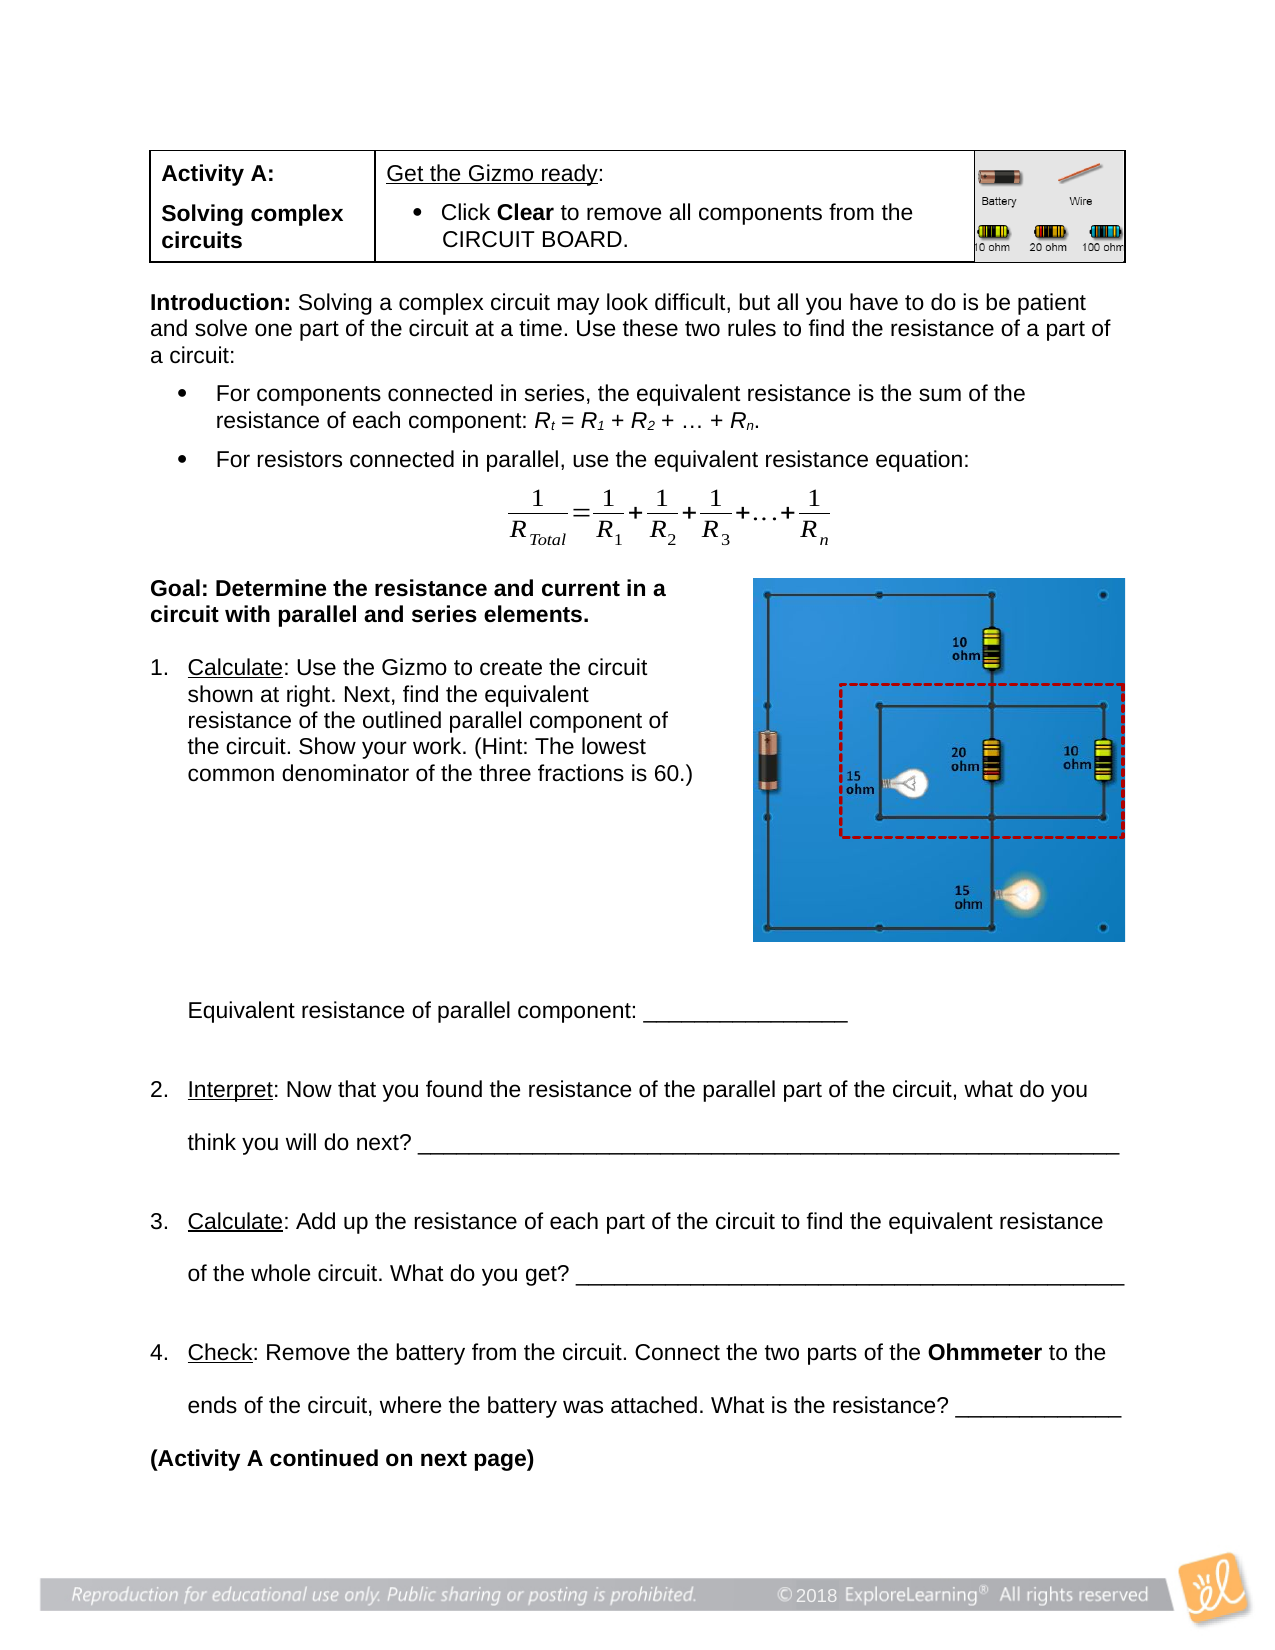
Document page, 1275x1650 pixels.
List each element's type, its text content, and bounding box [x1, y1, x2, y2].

list For resistors connected in parallel, use the equivalent resistance equation: [178, 446, 1125, 472]
table_header Activity A: Solving complex circuits [151, 151, 374, 261]
list For components connected in series, the equivalent resistance is the sum of the resistance of each component: Rt = R1 + R2 + … + Rn. [178, 380, 1125, 433]
table_header Get the Gizmo ready: Click Clear to remove all components from the CIRCUIT BOARD. [376, 151, 974, 261]
text Equivalent resistance of parallel component: ________________ [187, 997, 1125, 1023]
picture [975, 151, 1124, 262]
list Calculate: Use the Gizmo to create the circuit shown at right. Next, find the equivalent resistance of the outlined parallel component of the circuit. Show your work. (Hint: The lowest common denominator of the three fractions is 60.) [150, 654, 694, 786]
text Goal: Determine the resistance and current in a circuit with parallel and series elements. [150, 575, 694, 628]
picture [753, 578, 1125, 942]
picture [0, 1537, 1275, 1650]
list Calculate: Add up the resistance of each part of the circuit to find the equivalent resistance of the whole circuit. What do you get? ___________________________________________ [150, 1208, 1125, 1287]
list Interpret: Now that you found the resistance of the parallel part of the circuit, what do you think you will do next? _______________________________________________________ [150, 1076, 1125, 1155]
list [150, 1445, 1125, 1471]
text Introduction: Solving a complex circuit may look difficult, but all you have to do is be patient and solve one part of the circuit at a time. Use these two rules to find the resistance of a part of a circuit: [150, 289, 1125, 368]
list Check: Remove the battery from the circuit. Connect the two parts of the Ohmmeter to the ends of the circuit, where the battery was attached. What is the resistance? _____________ [150, 1339, 1125, 1418]
